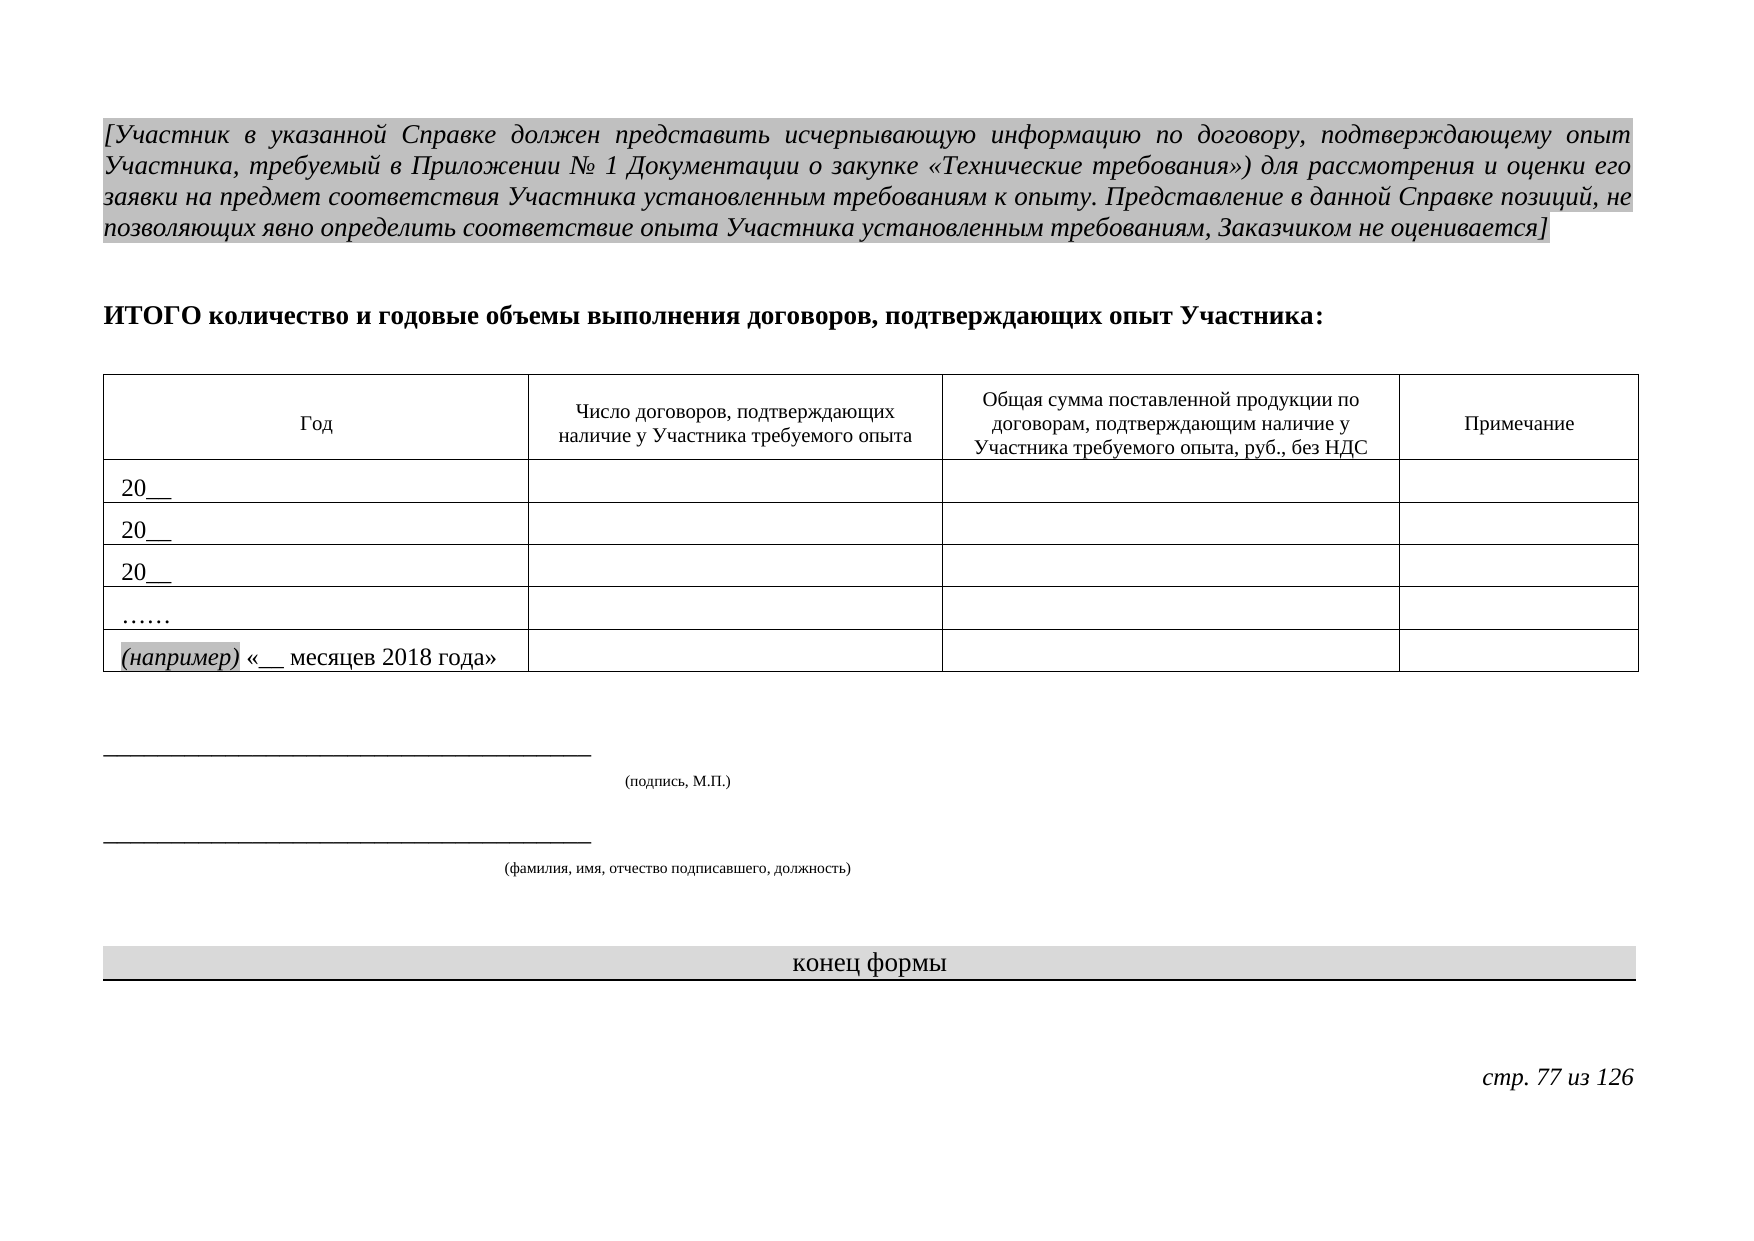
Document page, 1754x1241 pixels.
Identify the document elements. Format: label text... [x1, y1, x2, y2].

text (фамилия, имя, отчество подписавшего, должность) [103, 859, 1252, 890]
table_cell [943, 630, 1399, 671]
table_cell [1400, 460, 1638, 502]
table_cell [1400, 630, 1638, 671]
text ____________________________________ [103, 815, 1636, 846]
table_cell [1400, 587, 1638, 628]
table_cell [529, 587, 942, 628]
table_cell …… [104, 587, 528, 628]
table_cell [943, 503, 1399, 544]
table_cell (например) «__ месяцев 2018 года» [104, 630, 528, 671]
text ИТОГО количество и годовые объемы выполнения договоров, подтверждающих опыт Участника: [103, 299, 1636, 330]
table_header Год [104, 375, 528, 459]
table_cell [943, 587, 1399, 628]
table_cell [1400, 545, 1638, 586]
table_cell [529, 545, 942, 586]
text конец формы [103, 946, 1636, 979]
table_header Общая сумма поставленной продукции по договорам, подтверждающим наличие у Участника требуемого опыта, руб., без НДС [943, 375, 1399, 459]
text ____________________________________ [103, 728, 1636, 759]
text (подпись, М.П.) [103, 772, 1252, 803]
table_cell [529, 630, 942, 671]
table_header Примечание [1400, 375, 1638, 459]
table_cell [529, 503, 942, 544]
table_header Число договоров, подтверждающих наличие у Участника требуемого опыта [529, 375, 942, 459]
table_cell 20__ [104, 503, 528, 544]
table_cell [943, 545, 1399, 586]
table_cell 20__ [104, 460, 528, 502]
table_cell [943, 460, 1399, 502]
table_cell [1400, 503, 1638, 544]
table_cell [529, 460, 942, 502]
table_cell 20__ [104, 545, 528, 586]
